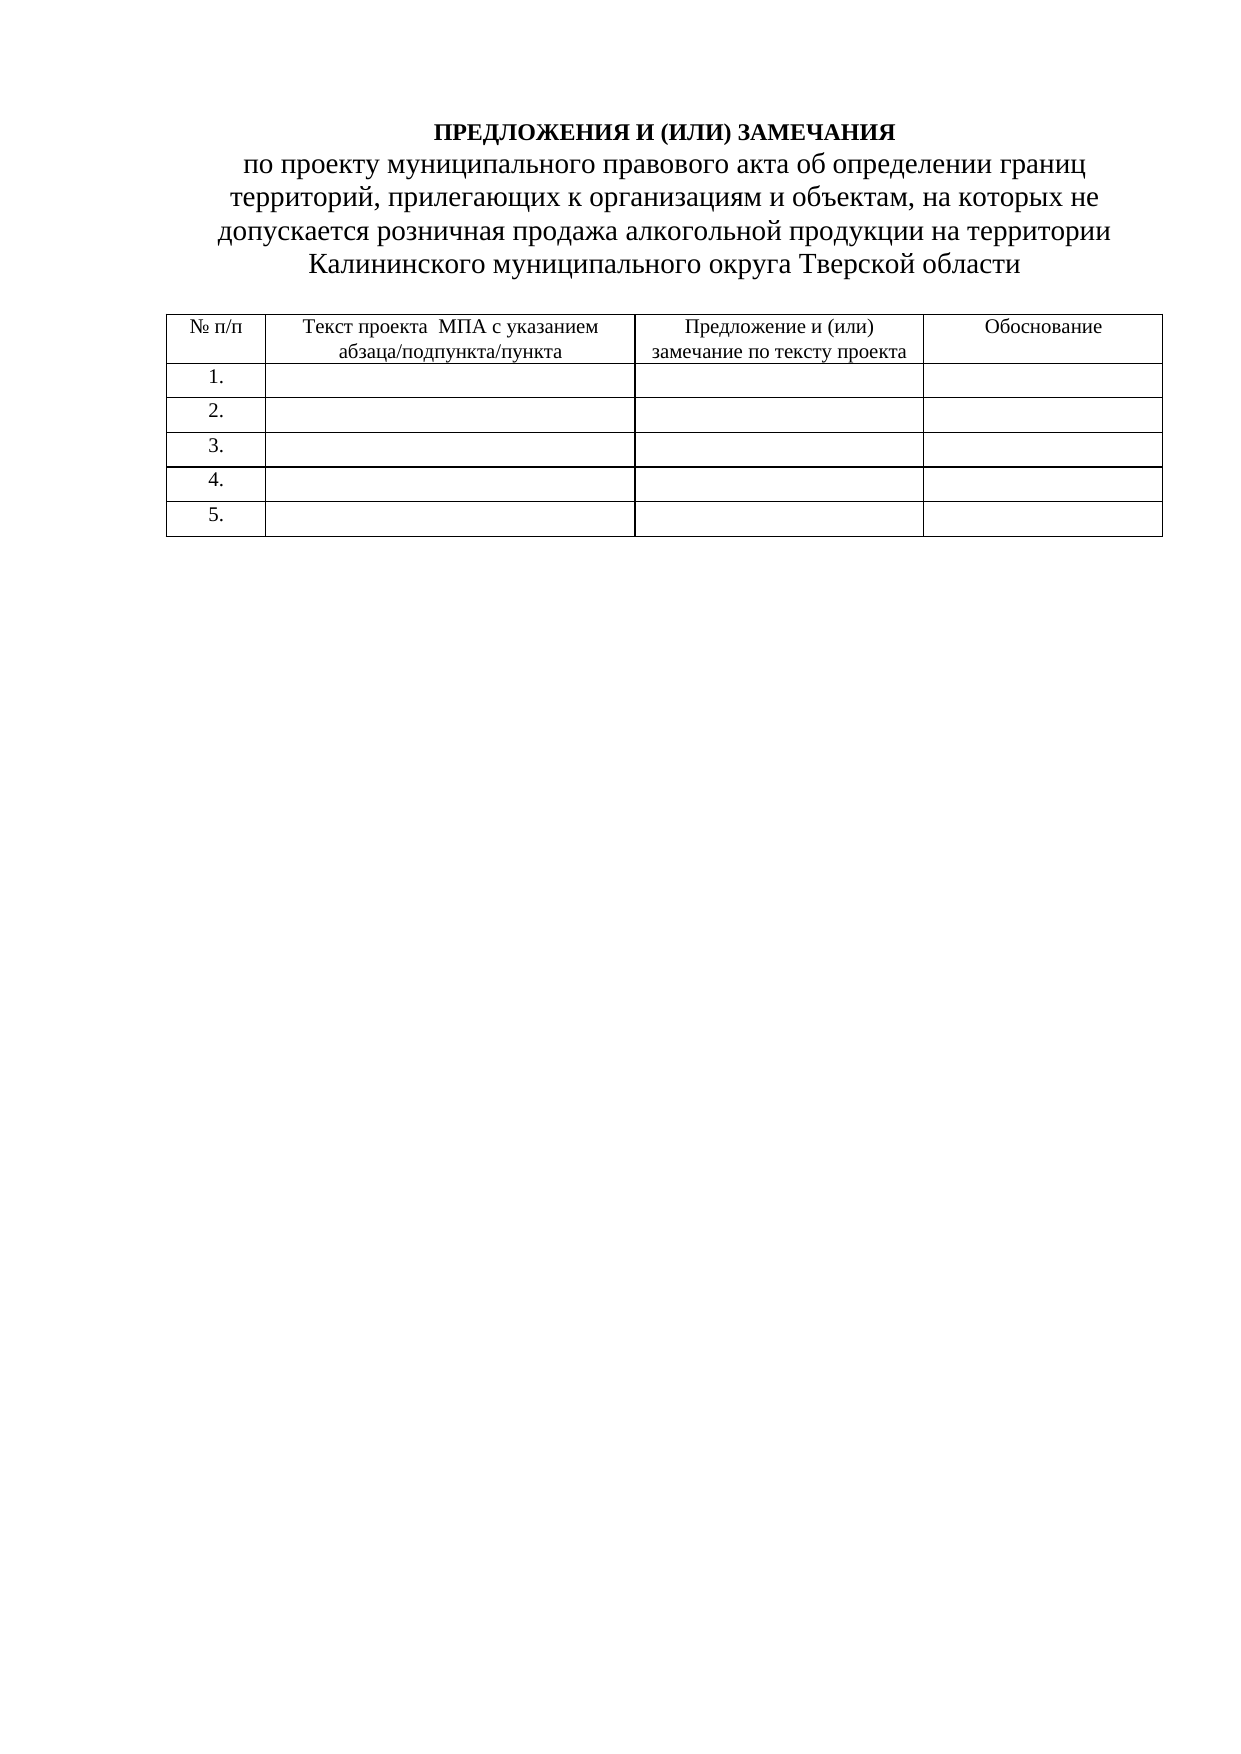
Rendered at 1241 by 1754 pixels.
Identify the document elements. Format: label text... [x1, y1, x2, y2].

table_cell [266, 502, 634, 536]
table_cell 3. [167, 433, 265, 466]
table_cell [924, 468, 1162, 501]
table_header Текст проекта МПА с указанием абзаца/подпункта/пункта [266, 315, 634, 363]
table_cell [636, 433, 923, 466]
table_cell [636, 502, 923, 536]
table_cell [636, 398, 923, 432]
table_cell 2. [167, 398, 265, 432]
table_header Обоснование [924, 315, 1162, 363]
table_cell [266, 433, 634, 466]
table_cell [266, 364, 634, 397]
table_cell 5. [167, 502, 265, 536]
table_cell [924, 364, 1162, 397]
table_header № п/п [167, 315, 265, 363]
table_cell [636, 468, 923, 501]
text по проекту муниципального правового акта об определении границ территорий, прилегающих к организациям и объектам, на которых не допускается розничная продажа алкогольной продукции на территории Калининского муниципального округа Тверской области [177, 146, 1152, 280]
table_cell [266, 398, 634, 432]
table_cell 1. [167, 364, 265, 397]
text ПРЕДЛОЖЕНИЯ И (ИЛИ) ЗАМЕЧАНИЯ [177, 118, 1152, 146]
table_cell [924, 398, 1162, 432]
table_cell 4. [167, 468, 265, 501]
table_cell [924, 502, 1162, 536]
table_cell [266, 468, 634, 501]
table_header Предложение и (или) замечание по тексту проекта [636, 315, 923, 363]
table_cell [924, 433, 1162, 466]
table_cell [636, 364, 923, 397]
